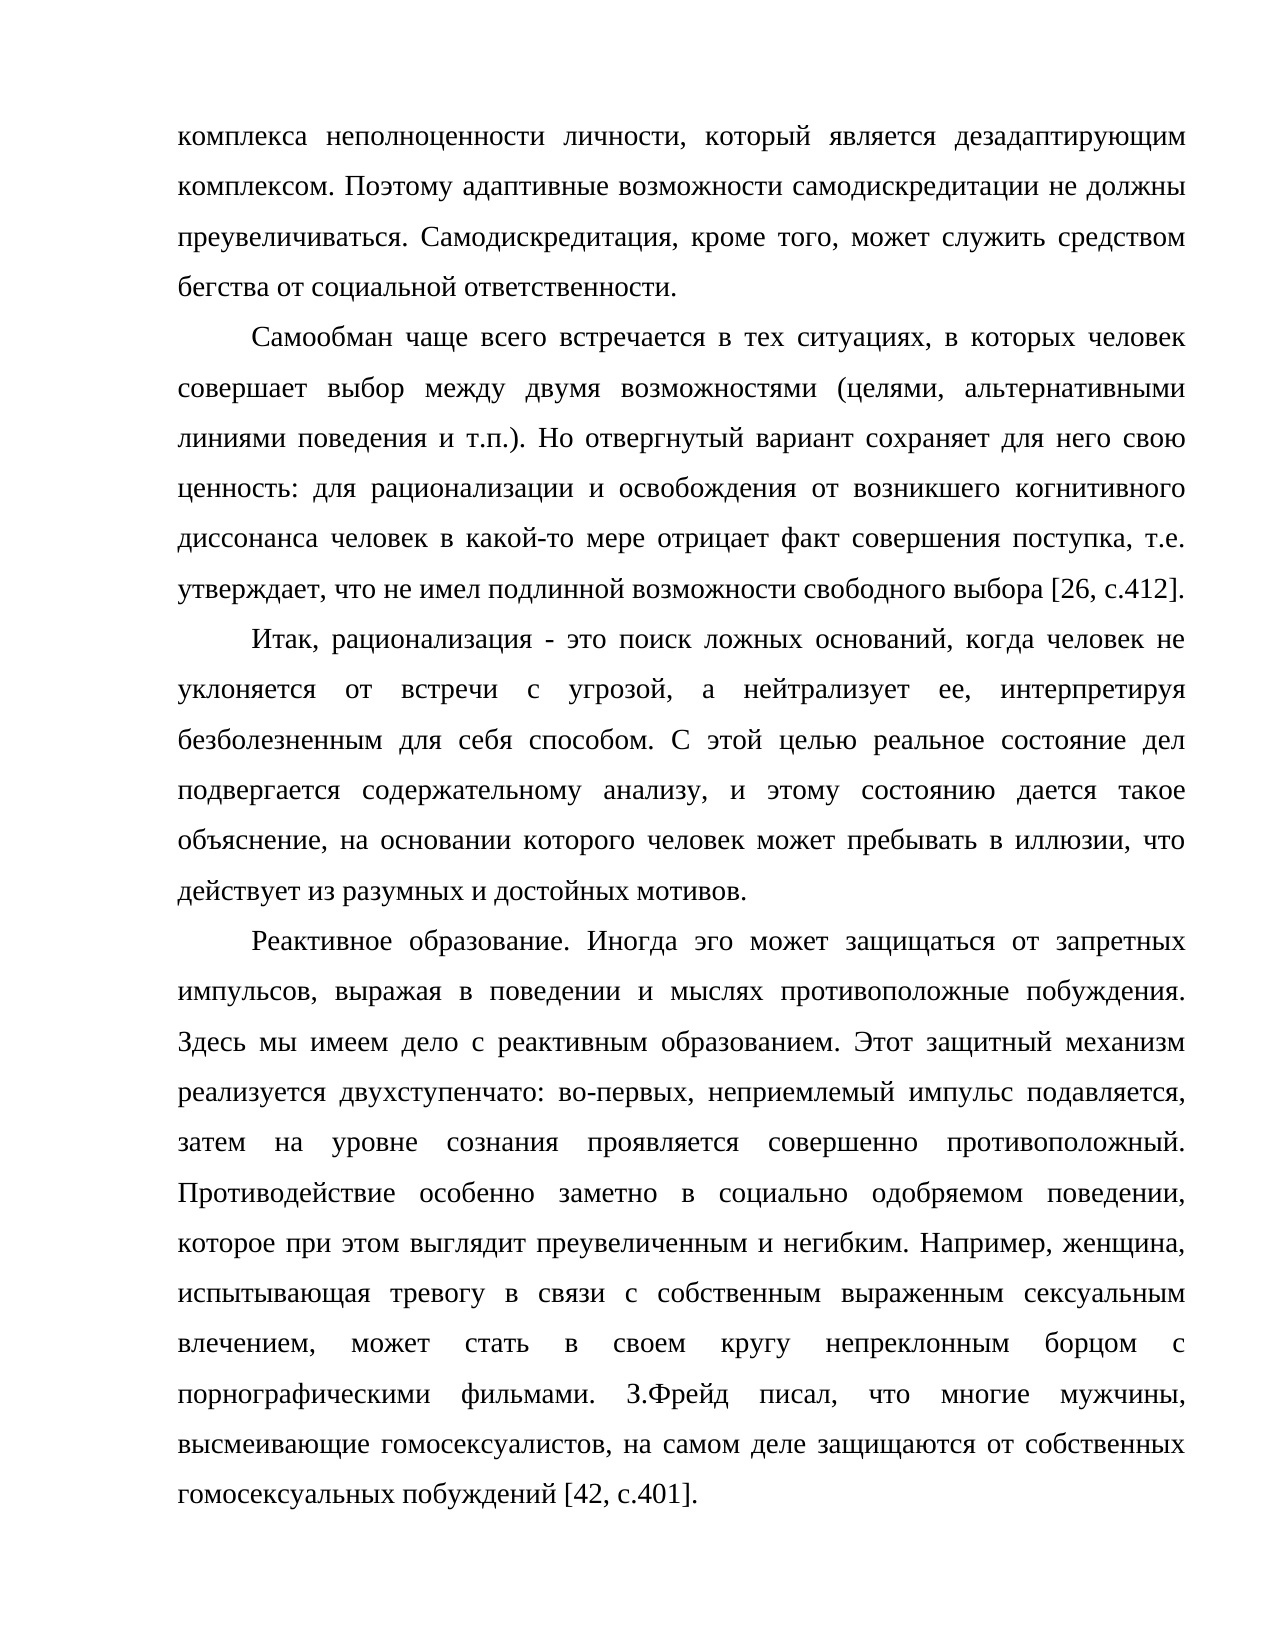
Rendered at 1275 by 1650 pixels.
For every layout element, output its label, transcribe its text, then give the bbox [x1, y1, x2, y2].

text Итак, рационализация - это поиск ложных оснований, когда человек не уклоняется от встречи с угрозой, а нейтрализует ее, интерпретируя безболезненным для себя способом. С этой целью реальное состояние дел подвергается содержательному анализу, и этому состоянию дается такое объяснение, на основании которого человек может пребывать в иллюзии, что действует из разумных и достойных мотивов. [177, 621, 1186, 906]
text Самообман чаще всего встречается в тех ситуациях, в которых человек совершает выбор между двумя возможностями (целями, альтернативными линиями поведения и т.п.). Но отвергнутый вариант сохраняет для него свою ценность: для рационализации и освобождения от возникшего когнитивного диссонанса человек в какой-то мере отрицает факт совершения поступка, т.е. утверждает, что не имел подлинной возможности свободного выбора [26, с.412]. [177, 319, 1186, 604]
text Реактивное образование. Иногда эго может защищаться от запретных импульсов, выражая в поведении и мыслях противоположные побуждения. Здесь мы имеем дело с реактивным образованием. Этот защитный механизм реализуется двухступенчато: во-первых, неприемлемый импульс подавляется, затем на уровне сознания проявляется совершенно противоположный. Противодействие особенно заметно в социально одобряемом поведении, которое при этом выглядит преувеличенным и негибким. Например, женщина, испытывающая тревогу в связи с собственным выраженным сексуальным влечением, может стать в своем кругу непреклонным борцом с порнографическими фильмами. З.Фрейд писал, что многие мужчины, высмеивающие гомосексуалистов, на самом деле защищаются от собственных гомосексуальных побуждений [42, с.401]. [177, 923, 1186, 1510]
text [177, 118, 1186, 303]
